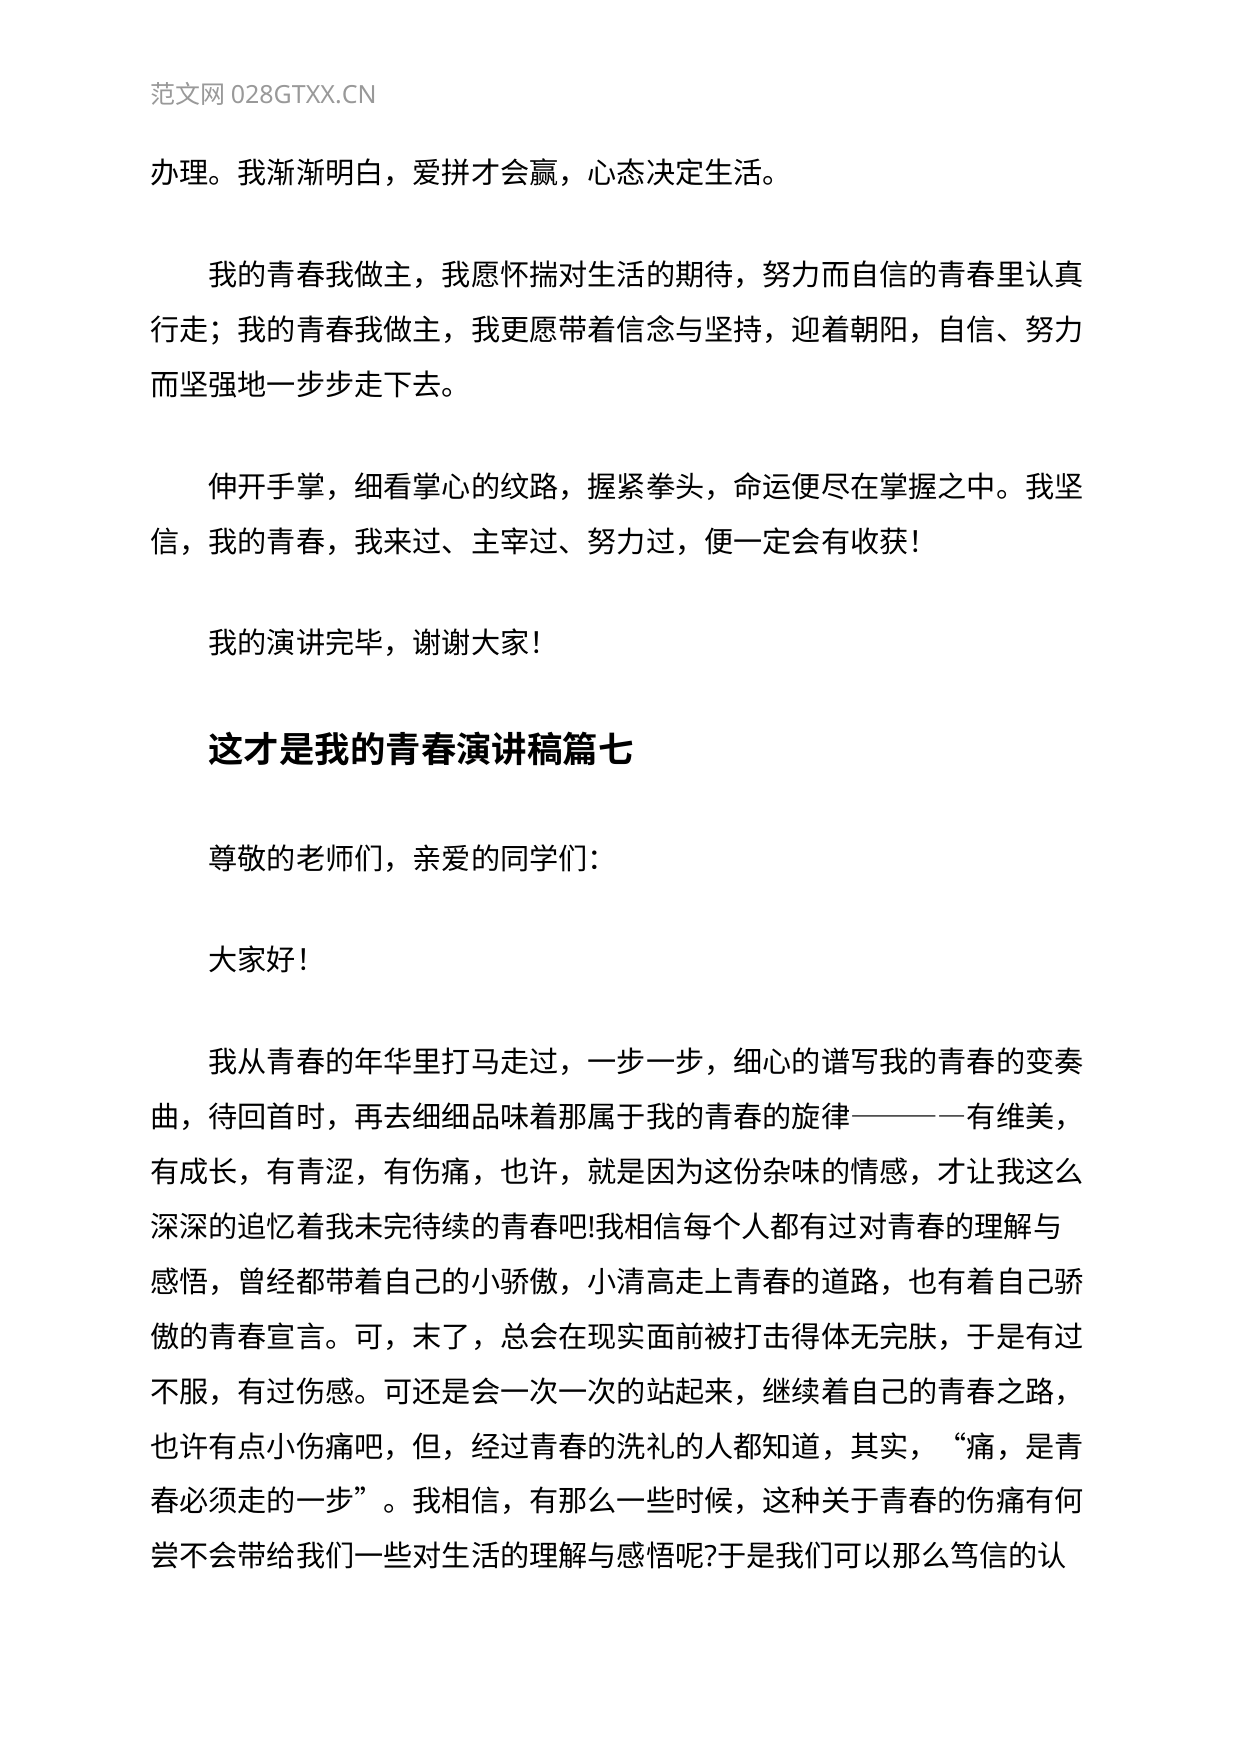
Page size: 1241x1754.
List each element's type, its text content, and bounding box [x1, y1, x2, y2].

text 大家好！ [150, 937, 1090, 979]
text 伸开手掌，细看掌心的纹路，握紧拳头，命运便尽在掌握之中。我坚信，我的青春，我来过、主宰过、努力过，便一定会有收获！ [150, 463, 1090, 561]
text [150, 150, 1090, 192]
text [150, 1039, 1090, 1575]
text 这才是我的青春演讲稿篇七 [150, 722, 1090, 773]
text 尊敬的老师们，亲爱的同学们： [150, 835, 1090, 877]
text 我的演讲完毕，谢谢大家！ [150, 620, 1090, 662]
text 我的青春我做主，我愿怀揣对生活的期待，努力而自信的青春里认真行走；我的青春我做主，我更愿带着信念与坚持，迎着朝阳，自信、努力而坚强地一步步走下去。 [150, 252, 1090, 404]
